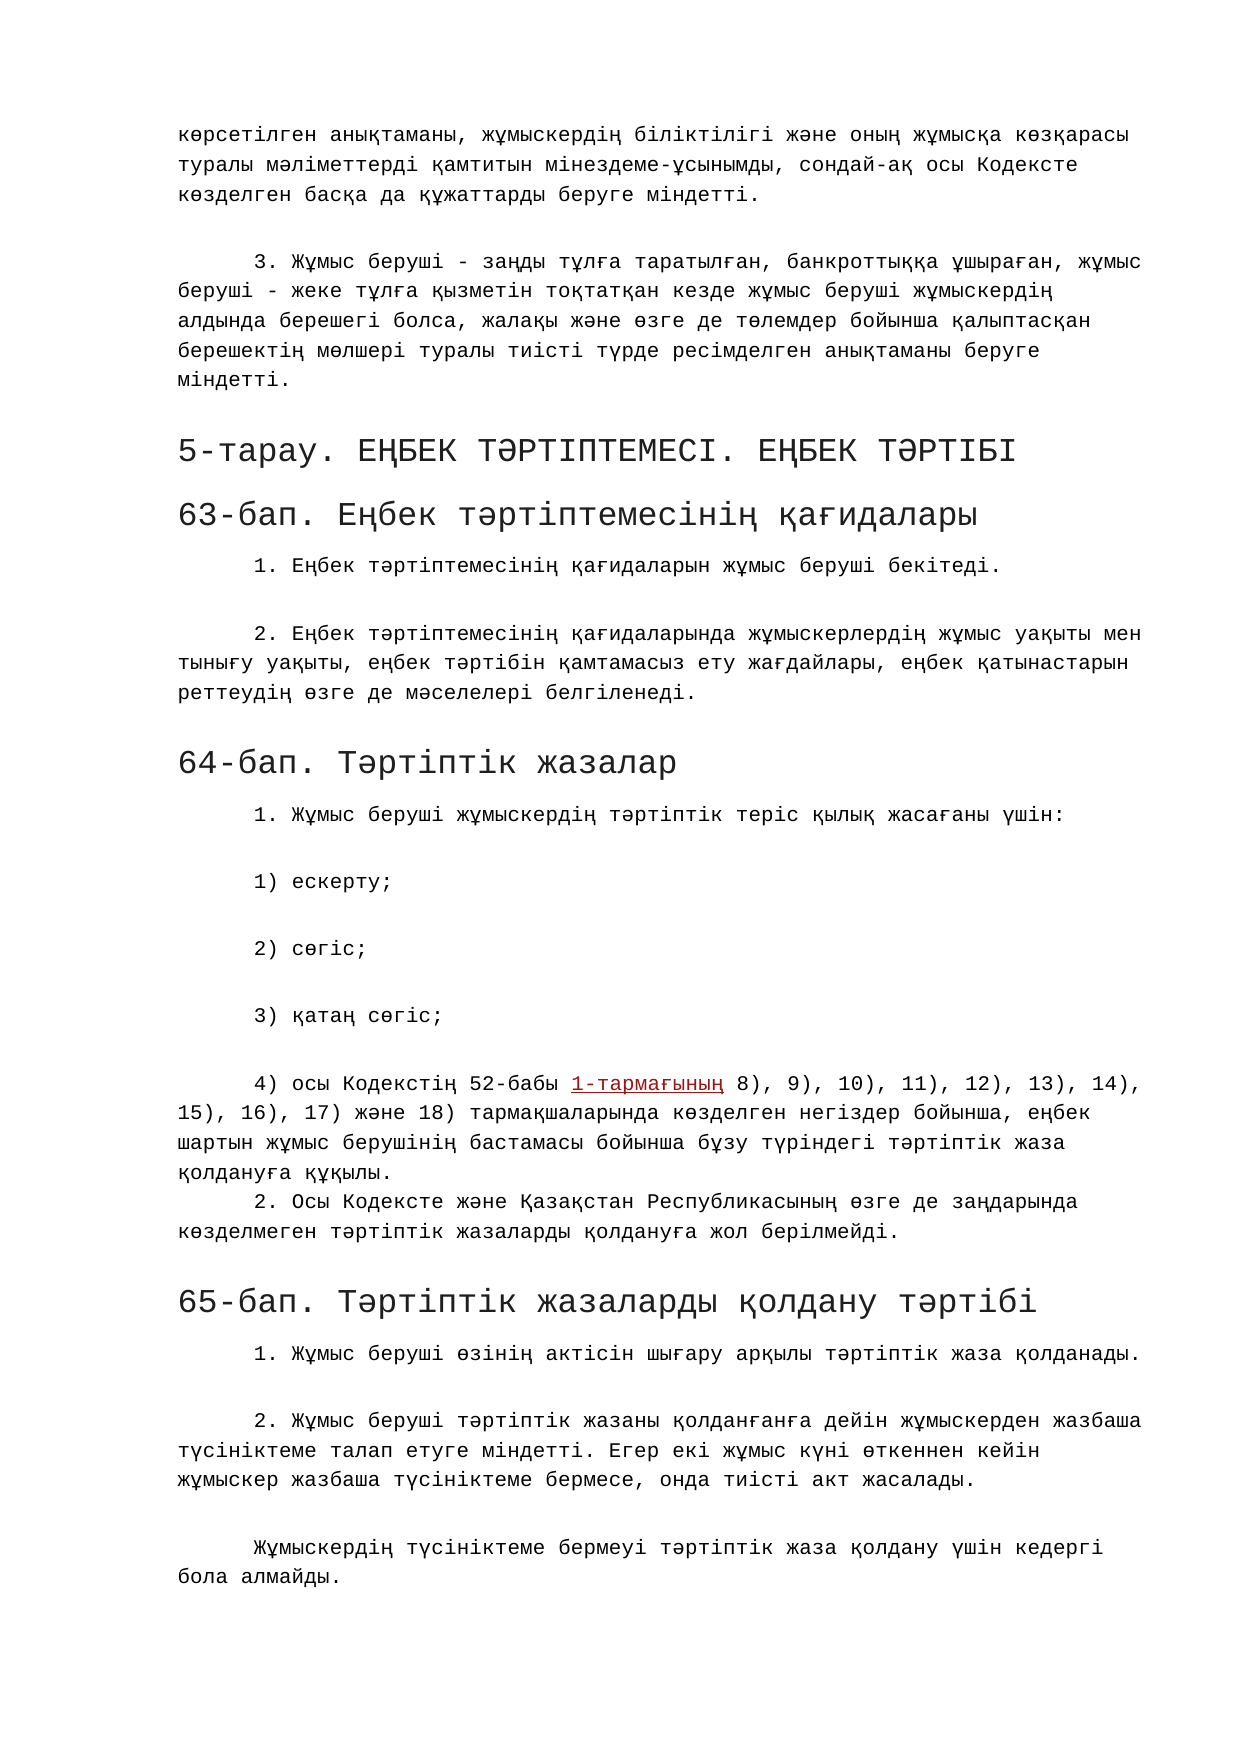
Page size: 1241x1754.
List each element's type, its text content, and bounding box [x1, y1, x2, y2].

text 1. Жұмыс беруші жұмыскердің тәртіптік теріс қылық жасағаны үшін: [177, 798, 1152, 827]
text 1) ескерту; [177, 865, 1152, 895]
text 63-бап. Еңбек тәртіптемесінің қағидалары [177, 495, 1152, 535]
text 64-бап. Тәртіптік жазалар [177, 743, 1152, 784]
text Жұмыскердің түсініктеме бермеуі тәртіптік жаза қолдану үшін кедергі бола алмайды. [177, 1531, 1152, 1590]
text 3. Жұмыс беруші - заңды тұлға таратылған, банкроттыққа ұшыраған, жұмыс беруші - жеке тұлға қызметін тоқтатқан кезде жұмыс беруші жұмыскердің алдында берешегі болса, жалақы және өзге де төлемдер бойынша қалыптасқан берешектің мөлшері туралы тиісті түрде ресімделген анықтаманы беруге міндетті. [177, 245, 1152, 393]
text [177, 118, 1152, 207]
text 1. Жұмыс беруші өзінің актісін шығару арқылы тәртіптік жаза қолданады. [177, 1337, 1152, 1367]
text 2. Жұмыс беруші тәртіптік жазаны қолданғанға дейін жұмыскерден жазбаша түсініктеме талап етуге міндетті. Егер екі жұмыс күні өткеннен кейін жұмыскер жазбаша түсініктеме бермесе, онда тиісті акт жасалады. [177, 1404, 1152, 1493]
text 2) сөгіс; [177, 932, 1152, 962]
text 3) қатаң сөгіс; [177, 999, 1152, 1029]
text 2. Осы Кодексте және Қазақстан Республикасының өзге де заңдарында көзделмеген тәртіптік жазаларды қолдануға жол берілмейді. [177, 1185, 1152, 1245]
text 65-бап. Тәртіптік жазаларды қолдану тәртібі [177, 1282, 1152, 1323]
text 4) осы Кодекстің 52-бабы 1-тармағының 8), 9), 10), 11), 12), 13), 14), 15), 16), 17) және 18) тармақшаларында көзделген негіздер бойынша, еңбек шартын жұмыс берушінің бастамасы бойынша бұзу түріндегі тәртіптік жаза қолдануға құқылы. [177, 1067, 1152, 1185]
text 1. Еңбек тәртіптемесінің қағидаларын жұмыс беруші бекітеді. [177, 549, 1152, 579]
text 5-тарау. ЕҢБЕК ТӘРТІПТЕМЕСІ. ЕҢБЕК ТӘРТІБІ [177, 431, 1152, 471]
text 2. Еңбек тәртіптемесінің қағидаларында жұмыскерлердің жұмыс уақыты мен тынығу уақыты, еңбек тәртібін қамтамасыз ету жағдайлары, еңбек қатынастарын реттеудің өзге де мәселелері белгіленеді. [177, 617, 1152, 706]
